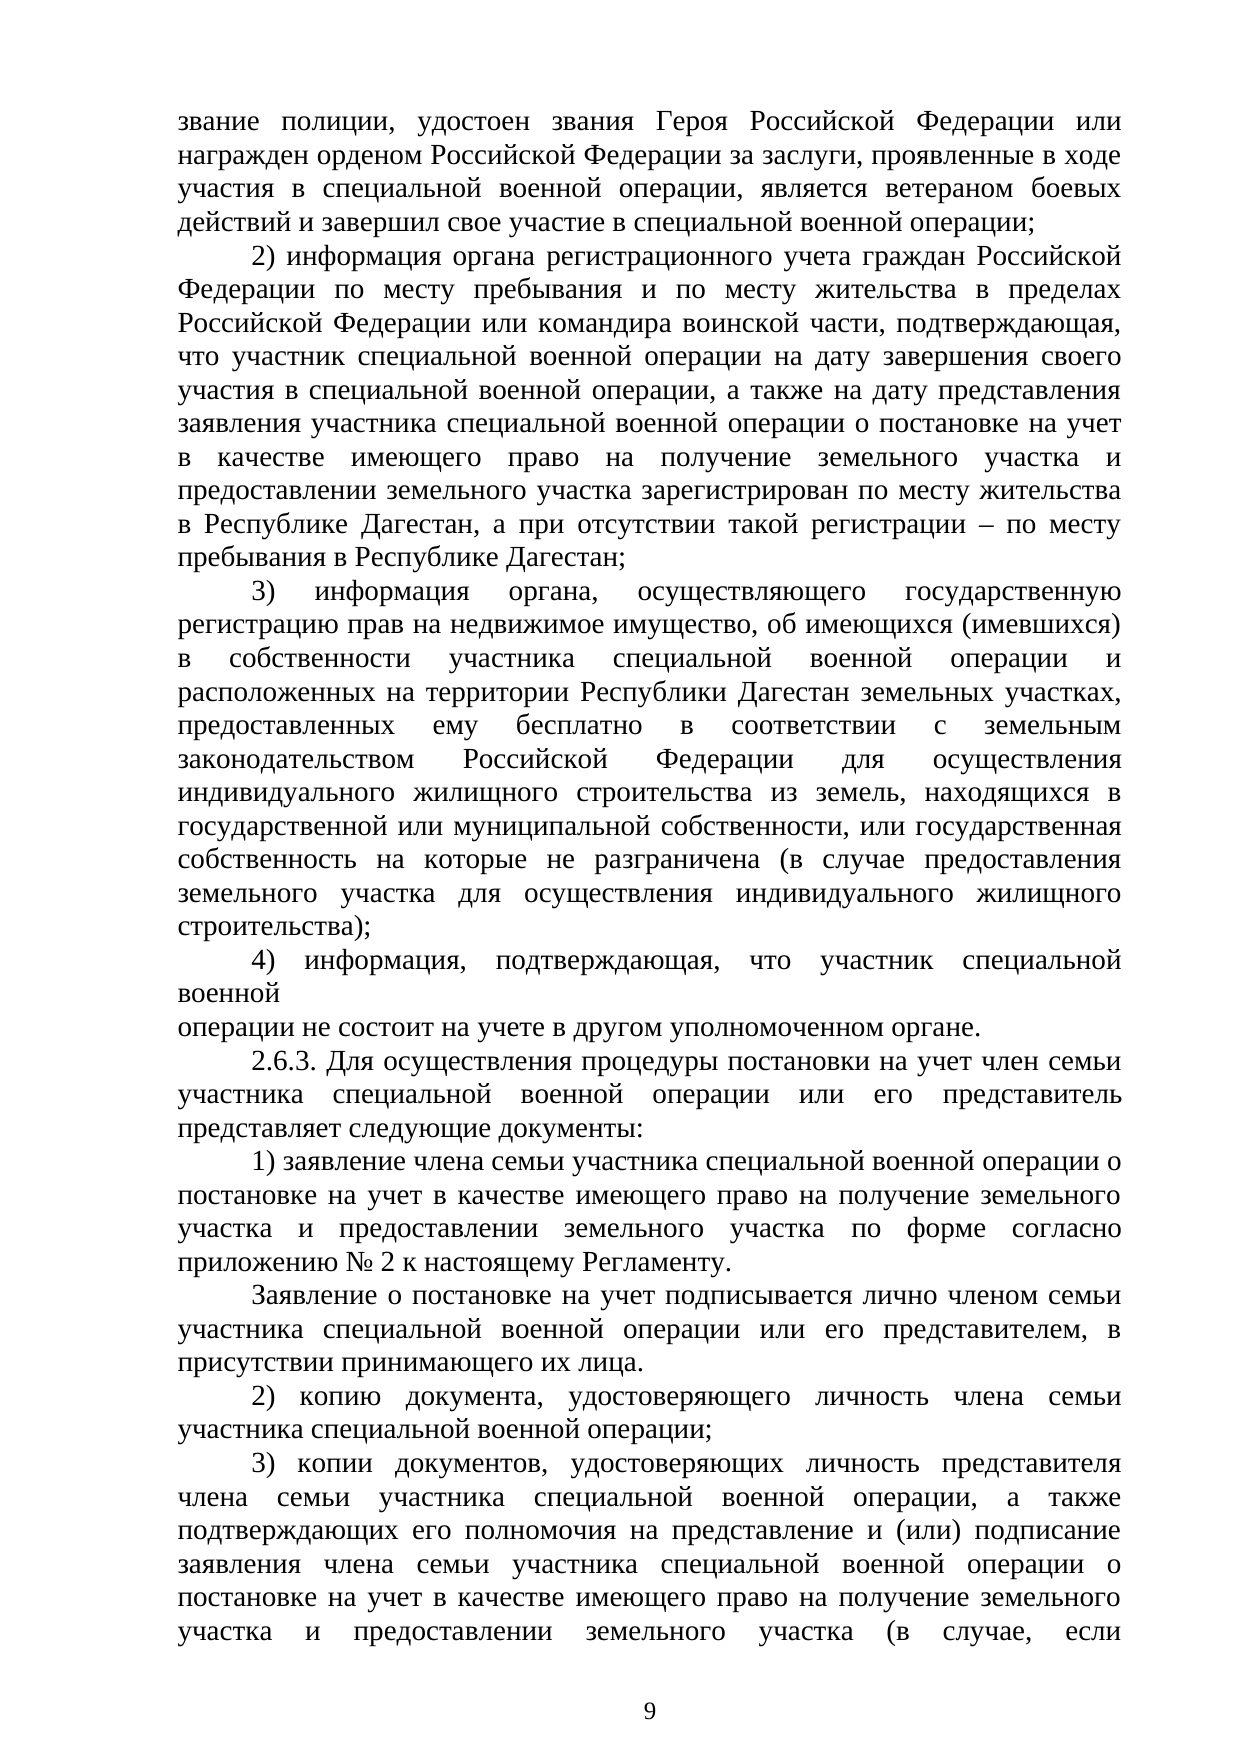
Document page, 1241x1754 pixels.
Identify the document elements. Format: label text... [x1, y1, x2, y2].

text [177, 103, 1122, 238]
text 4) информация, подтверждающая, что участник специальной военной операции не состоит на учете в другом уполномоченном органе. [177, 942, 1122, 1043]
text 2.6.3. Для осуществления процедуры постановки на учет член семьи участника специальной военной операции или его представитель представляет следующие документы: [177, 1043, 1122, 1143]
text 1) заявление члена семьи участника специальной военной операции о постановке на учет в качестве имеющего право на получение земельного участка и предоставлении земельного участка по форме согласно приложению № 2 к настоящему Регламенту. [177, 1143, 1122, 1277]
text 3) информация органа, осуществляющего государственную регистрацию прав на недвижимое имущество, об имеющихся (имевшихся) в собственности участника специальной военной операции и расположенных на территории Республики Дагестан земельных участках, предоставленных ему бесплатно в соответствии с земельным законодательством Российской Федерации для осуществления индивидуального жилищного строительства из земель, находящихся в государственной или муниципальной собственности, или государственная собственность на которые не разграничена (в случае предоставления земельного участка для осуществления индивидуального жилищного строительства); [177, 573, 1122, 942]
text 2) копию документа, удостоверяющего личность члена семьи участника специальной военной операции; [177, 1378, 1122, 1445]
text Заявление о постановке на учет подписывается лично членом семьи участника специальной военной операции или его представителем, в присутствии принимающего их лица. [177, 1277, 1122, 1378]
text 2) информация органа регистрационного учета граждан Российской Федерации по месту пребывания и по месту жительства в пределах Российской Федерации или командира воинской части, подтверждающая, что участник специальной военной операции на дату завершения своего участия в специальной военной операции, а также на дату представления заявления участника специальной военной операции о постановке на учет в качестве имеющего право на получение земельного участка и предоставлении земельного участка зарегистрирован по месту жительства в Республике Дагестан, а при отсутствии такой регистрации – по месту пребывания в Республике Дагестан; [177, 238, 1122, 573]
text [177, 1445, 1122, 1646]
